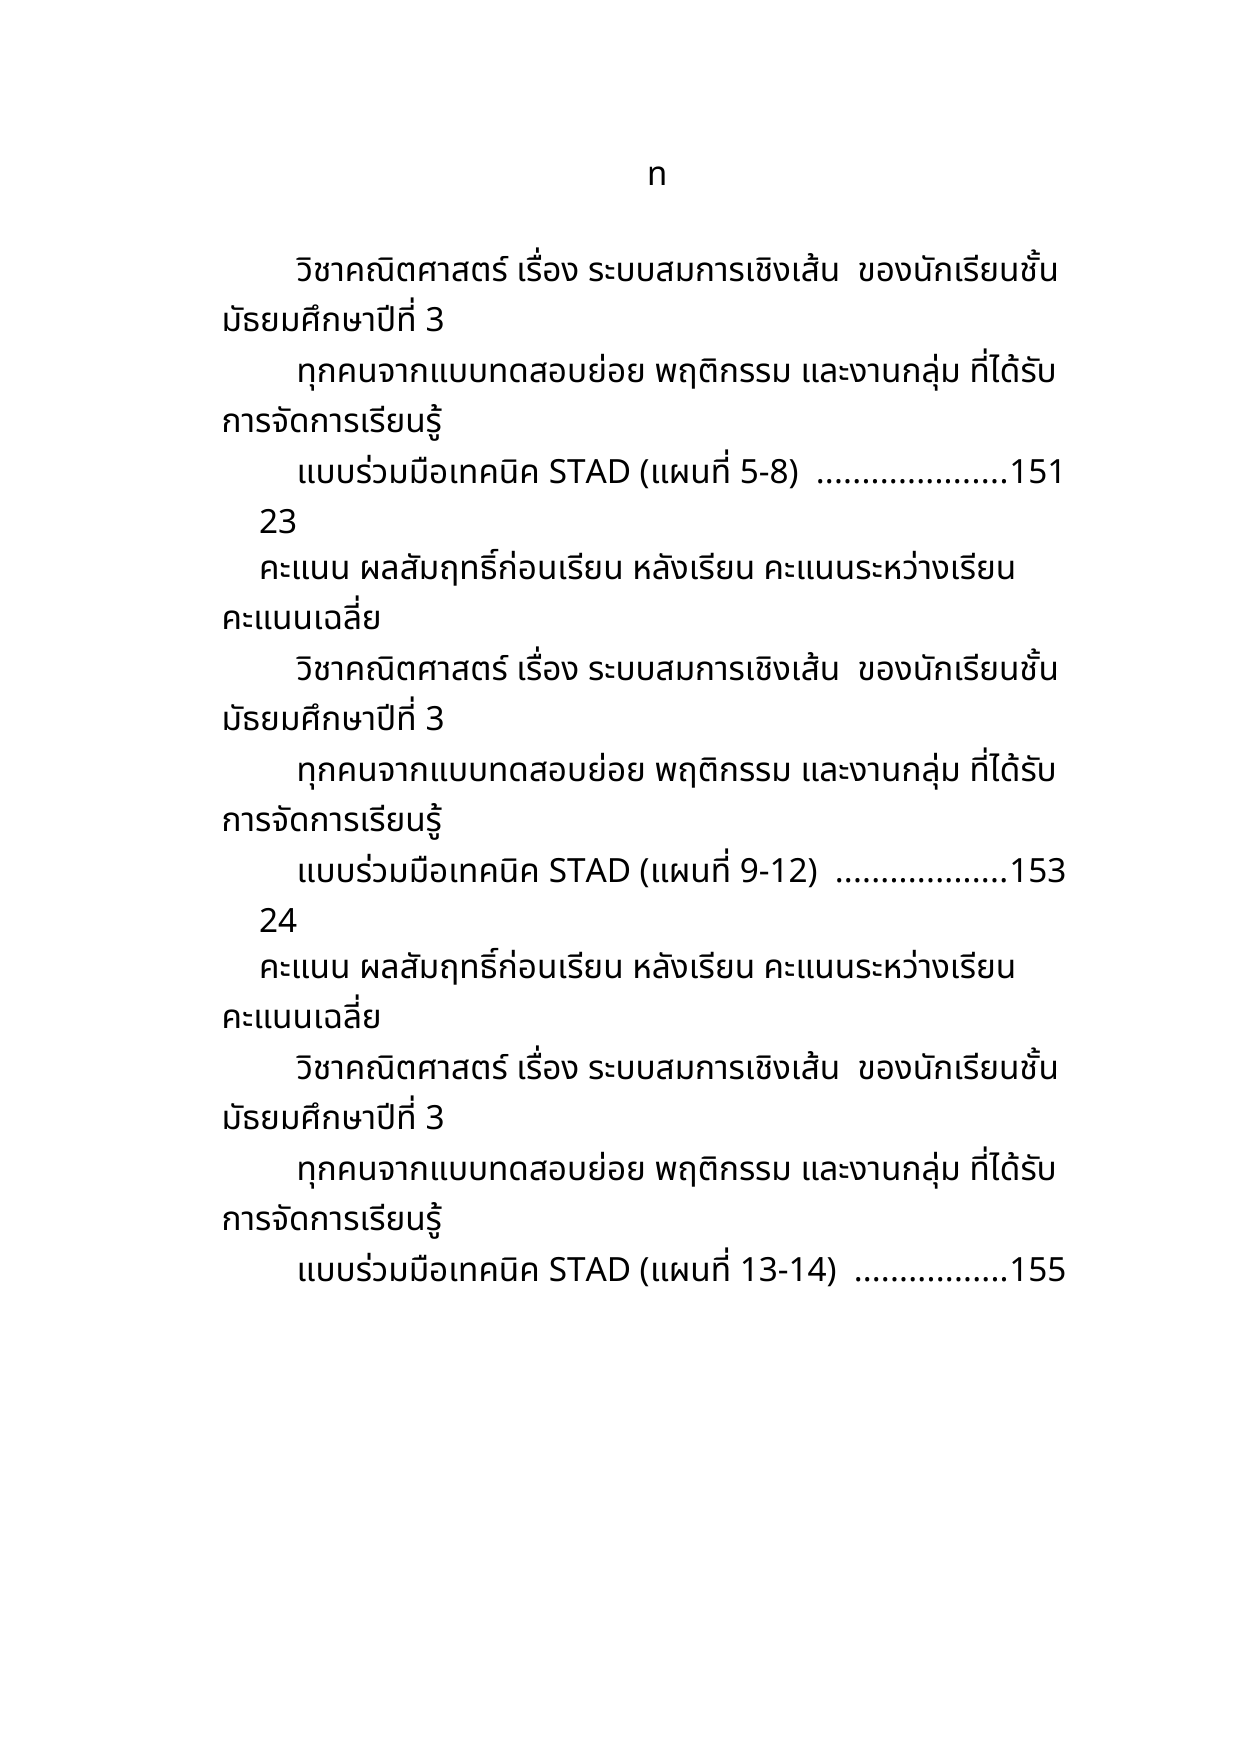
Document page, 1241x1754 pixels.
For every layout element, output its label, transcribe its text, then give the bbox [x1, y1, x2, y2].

text วิชาคณิตศาสตร์ เรื่อง ระบบสมการเชิงเส้น ของนักเรียนชั้นมัธยมศึกษาปีที่ 3 [221, 645, 1092, 746]
text ทุกคนจากแบบทดสอบย่อย พฤติกรรม และงานกลุ่ม ที่ได้รับการจัดการเรียนรู้ [221, 347, 1092, 448]
text ทุกคนจากแบบทดสอบย่อย พฤติกรรม และงานกลุ่ม ที่ได้รับการจัดการเรียนรู้ [221, 746, 1092, 847]
text ทุกคนจากแบบทดสอบย่อย พฤติกรรม และงานกลุ่ม ที่ได้รับการจัดการเรียนรู้ [221, 1145, 1092, 1246]
text 23 คะแนน ผลสัมฤทธิ์ก่อนเรียน หลังเรียน คะแนนระหว่างเรียน คะแนนเฉลี่ย [221, 498, 1092, 645]
text แบบร่วมมือเทคนิค STAD (แผนที่ 13-14) 155 [221, 1246, 1092, 1296]
text วิชาคณิตศาสตร์ เรื่อง ระบบสมการเชิงเส้น ของนักเรียนชั้นมัธยมศึกษาปีที่ 3 [221, 246, 1092, 347]
text วิชาคณิตศาสตร์ เรื่อง ระบบสมการเชิงเส้น ของนักเรียนชั้นมัธยมศึกษาปีที่ 3 [221, 1044, 1092, 1145]
text แบบร่วมมือเทคนิค STAD (แผนที่ 5-8) 151 [221, 448, 1092, 498]
text 24 คะแนน ผลสัมฤทธิ์ก่อนเรียน หลังเรียน คะแนนระหว่างเรียน คะแนนเฉลี่ย [221, 897, 1092, 1044]
text แบบร่วมมือเทคนิค STAD (แผนที่ 9-12) 153 [221, 847, 1092, 897]
